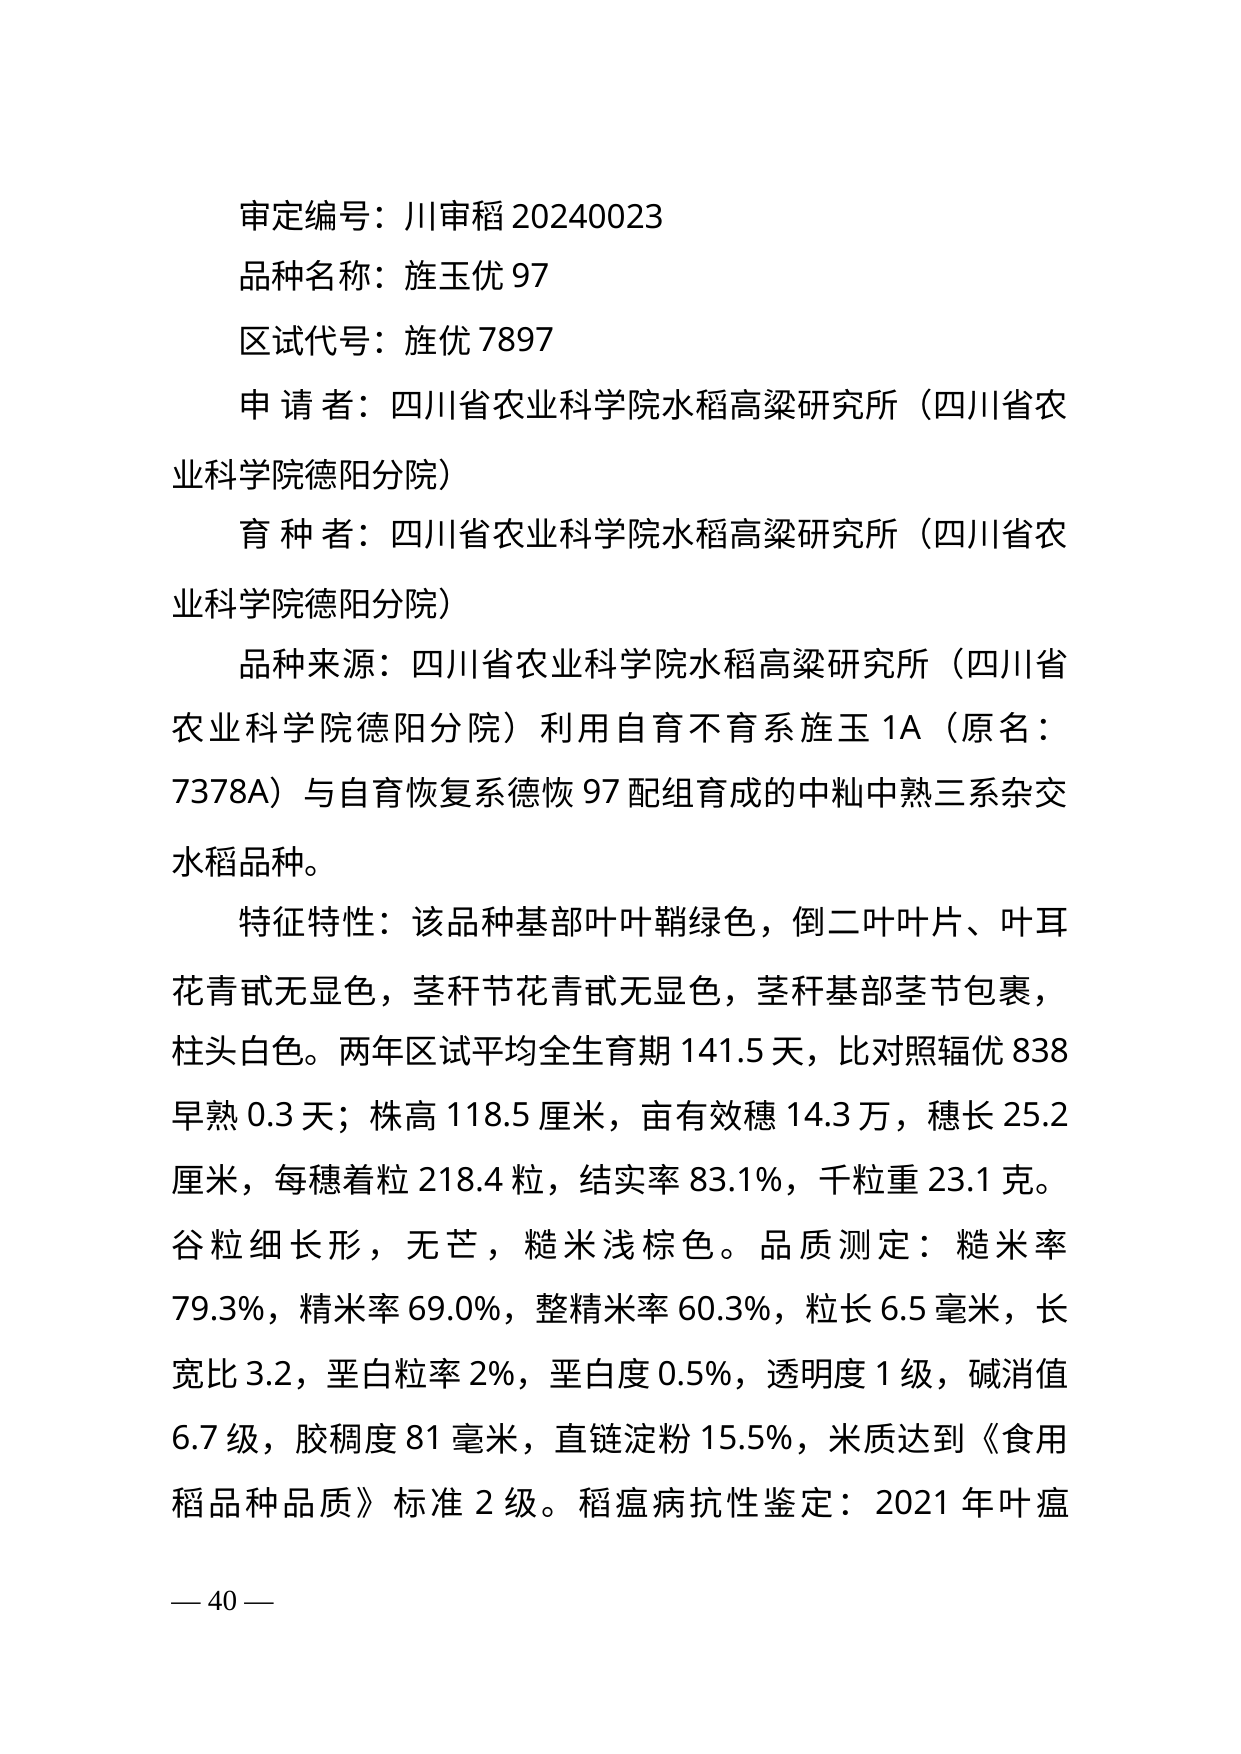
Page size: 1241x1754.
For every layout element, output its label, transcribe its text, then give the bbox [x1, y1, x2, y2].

text 区试代号：旌优7897 [171, 306, 1069, 371]
text 审定编号：川审稻20240023 [171, 177, 1069, 242]
text 品种来源：四川省农业科学院水稻高粱研究所（四川省农业科学院德阳分院）利用自育不育系旌玉1A（原名：7378A）与自育恢复系德恢97配组育成的中籼中熟三系杂交水稻品种。 [171, 629, 1069, 888]
text 申 请 者：四川省农业科学院水稻高粱研究所（四川省农业科学院德阳分院） [171, 371, 1069, 500]
text 品种名称：旌玉优97 [171, 242, 1069, 306]
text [171, 888, 1069, 1533]
text 育 种 者：四川省农业科学院水稻高粱研究所（四川省农业科学院德阳分院） [171, 500, 1069, 629]
